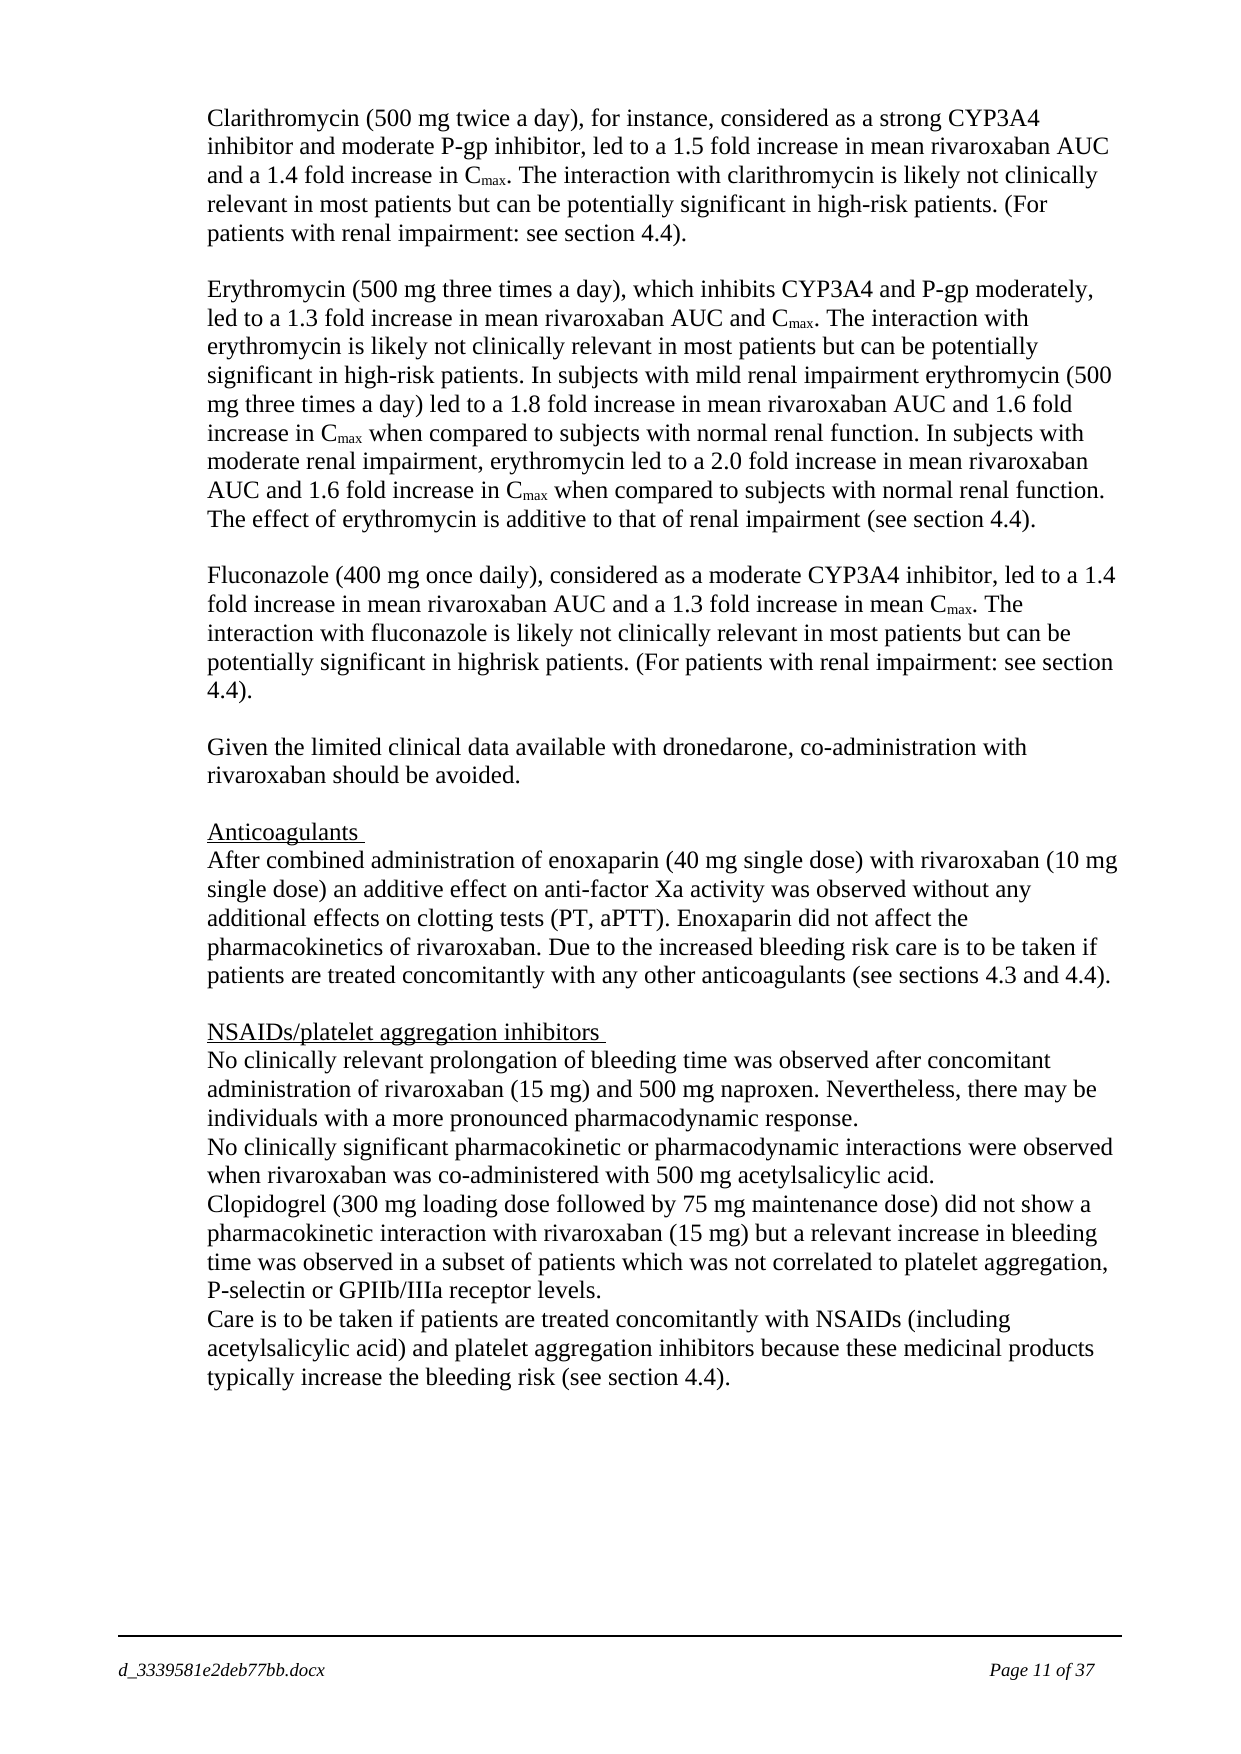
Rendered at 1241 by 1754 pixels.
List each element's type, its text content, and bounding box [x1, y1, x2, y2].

text No clinically relevant prolongation of bleeding time was observed after concomitant administration of rivaroxaban (15 mg) and 500 mg naproxen. Nevertheless, there may be individuals with a more pronounced pharmacodynamic response. [207, 1046, 1122, 1132]
text Fluconazole (400 mg once daily), considered as a moderate CYP3A4 inhibitor, led to a 1.4 fold increase in mean rivaroxaban AUC and a 1.3 fold increase in mean Cmax. The interaction with fluconazole is likely not clinically relevant in most patients but can be potentially significant in highrisk patients. (For patients with renal impairment: see section 4.4). [207, 560, 1122, 704]
text Anticoagulants [207, 817, 1122, 846]
text Clarithromycin (500 mg twice a day), for instance, considered as a strong CYP3A4 inhibitor and moderate P-gp inhibitor, led to a 1.5 fold increase in mean rivaroxaban AUC and a 1.4 fold increase in Cmax. The interaction with clarithromycin is likely not clinically relevant in most patients but can be potentially significant in high-risk patients. (For patients with renal impairment: see section 4.4). [207, 103, 1122, 246]
text Erythromycin (500 mg three times a day), which inhibits CYP3A4 and P-gp moderately, led to a 1.3 fold increase in mean rivaroxaban AUC and Cmax. The interaction with erythromycin is likely not clinically relevant in most patients but can be potentially significant in high-risk patients. In subjects with mild renal impairment erythromycin (500 mg three times a day) led to a 1.8 fold increase in mean rivaroxaban AUC and 1.6 fold increase in Cmax when compared to subjects with normal renal function. In subjects with moderate renal impairment, erythromycin led to a 2.0 fold increase in mean rivaroxaban AUC and 1.6 fold increase in Cmax when compared to subjects with normal renal function. The effect of erythromycin is additive to that of renal impairment (see section 4.4). [207, 274, 1122, 533]
text NSAIDs/platelet aggregation inhibitors [207, 1017, 1122, 1046]
text After combined administration of enoxaparin (40 mg single dose) with rivaroxaban (10 mg single dose) an additive effect on anti-factor Xa activity was observed without any additional effects on clotting tests (PT, aPTT). Enoxaparin did not affect the pharmacokinetics of rivaroxaban. Due to the increased bleeding risk care is to be taken if patients are treated concomitantly with any other anticoagulants (see sections 4.3 and 4.4). [207, 846, 1122, 989]
text Care is to be taken if patients are treated concomitantly with NSAIDs (including acetylsalicylic acid) and platelet aggregation inhibitors because these medicinal products typically increase the bleeding risk (see section 4.4). [207, 1304, 1122, 1391]
text Given the limited clinical data available with dronedarone, co-administration with rivaroxaban should be avoided. [207, 732, 1122, 789]
text Clopidogrel (300 mg loading dose followed by 75 mg maintenance dose) did not show a pharmacokinetic interaction with rivaroxaban (15 mg) but a relevant increase in bleeding time was observed in a subset of patients which was not correlated to platelet aggregation, P-selectin or GPIIb/IIIa receptor levels. [207, 1189, 1122, 1304]
text No clinically significant pharmacokinetic or pharmacodynamic interactions were observed when rivaroxaban was co-administered with 500 mg acetylsalicylic acid. [207, 1132, 1122, 1189]
